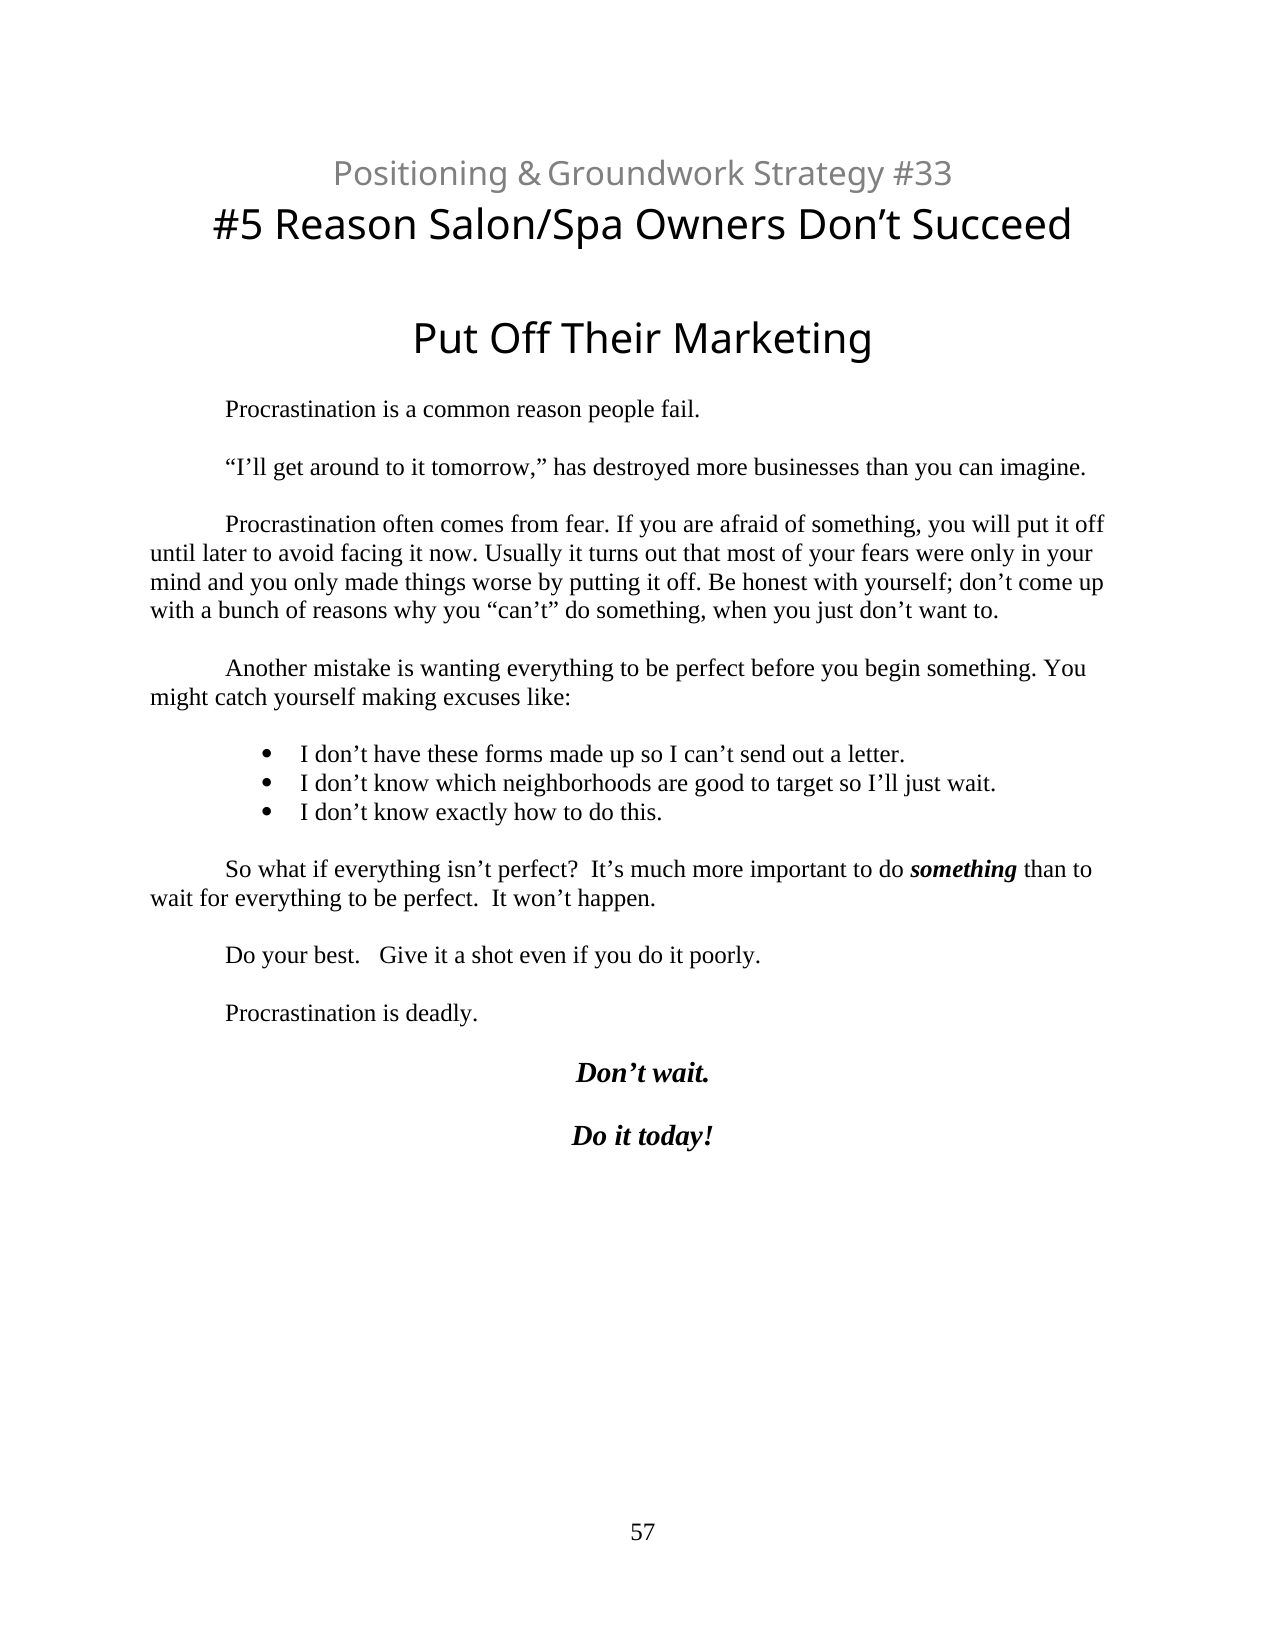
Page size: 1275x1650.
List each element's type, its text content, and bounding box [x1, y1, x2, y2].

text #5 Reason Salon/Spa Owners Don’t Succeed [150, 195, 1135, 252]
text Don’t wait. [150, 1056, 1135, 1089]
text Do your best. Give it a shot even if you do it poorly. [150, 941, 1135, 969]
text “I’ll get around to it tomorrow,” has destroyed more businesses than you can imagine. [150, 452, 1135, 481]
text Another mistake is wanting everything to be perfect before you begin something. You might catch yourself making excuses like: [150, 653, 1135, 711]
text So what if everything isn’t perfect? It’s much more important to do something than to wait for everything to be perfect. It won’t happen. [150, 854, 1135, 912]
text Procrastination is a common reason people fail. [150, 394, 1135, 423]
text Do it today! [150, 1118, 1135, 1151]
text Procrastination often comes from fear. If you are afraid of something, you will put it off until later to avoid facing it now. Usually it turns out that most of your fears were only in your mind and you only made things worse by putting it off. Be honest with yourself; don’t come up with a bunch of reasons why you “can’t” do something, when you just don’t want to. [150, 509, 1135, 624]
list I don’t know exactly how to do this. [262, 797, 1135, 826]
text Procrastination is deadly. [150, 998, 1135, 1027]
subtitle Positioning & Groundwork Strategy #33 [150, 150, 1135, 195]
list I don’t have these forms made up so I can’t send out a letter. [262, 739, 1135, 768]
text Put Off Their Marketing [150, 309, 1135, 366]
list I don’t know which neighborhoods are good to target so I’ll just wait. [262, 768, 1135, 797]
